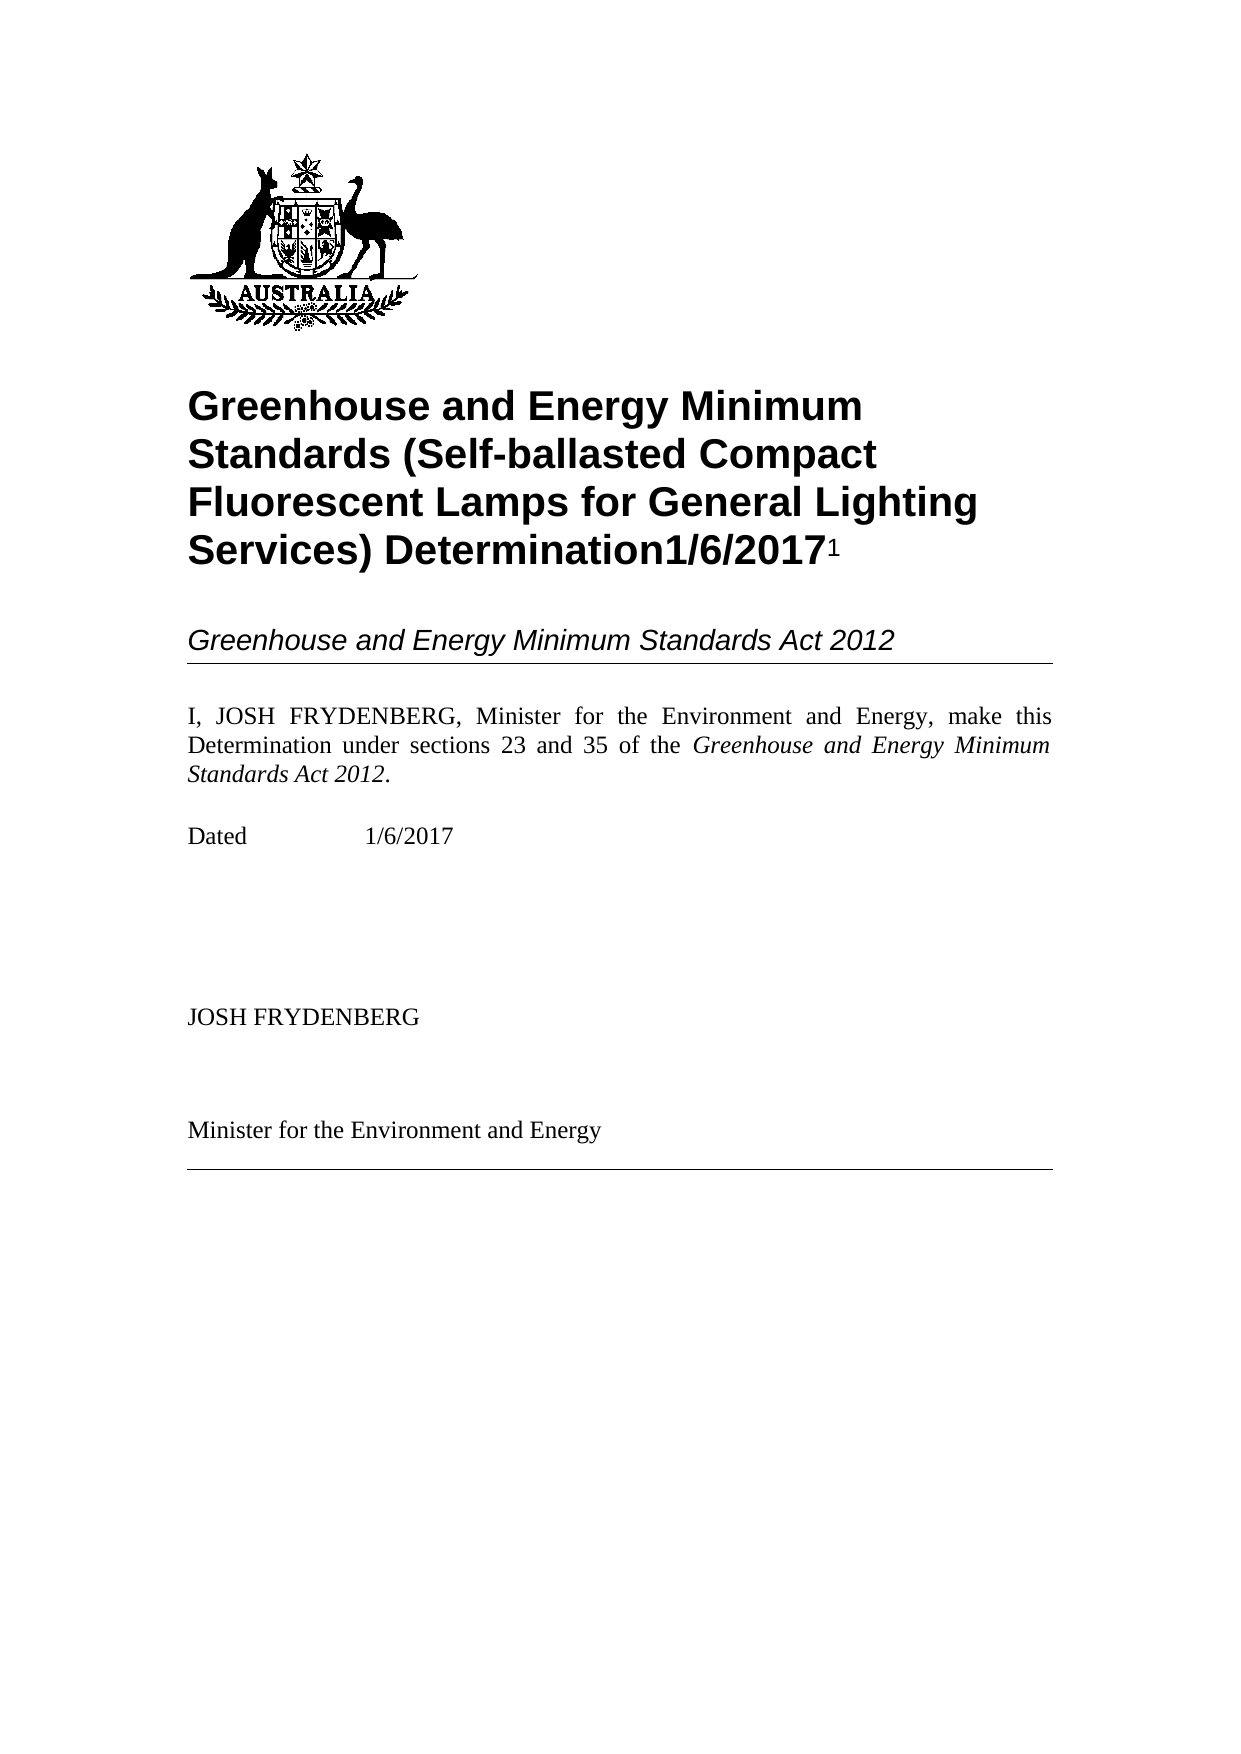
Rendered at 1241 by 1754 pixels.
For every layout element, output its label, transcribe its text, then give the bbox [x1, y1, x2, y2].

title Greenhouse and Energy Minimum Standards (Self-ballasted Compact Fluorescent Lamps for General Lighting Services) Determination 20171 [187, 381, 1053, 573]
text I, JOSH FRYDENBERG, Minister for the Environment and Energy, make this Determination under sections 23 and 35 of the Greenhouse and Energy Minimum Standards Act 2012. [187, 701, 1053, 787]
text Dated 1/6/2017 [187, 819, 1053, 850]
text JOSH FRYDENBERG [187, 1000, 1053, 1031]
text Minister for the Environment and Energy [187, 1112, 1053, 1169]
text Greenhouse and Energy Minimum Standards Act 2012 [187, 623, 1053, 663]
